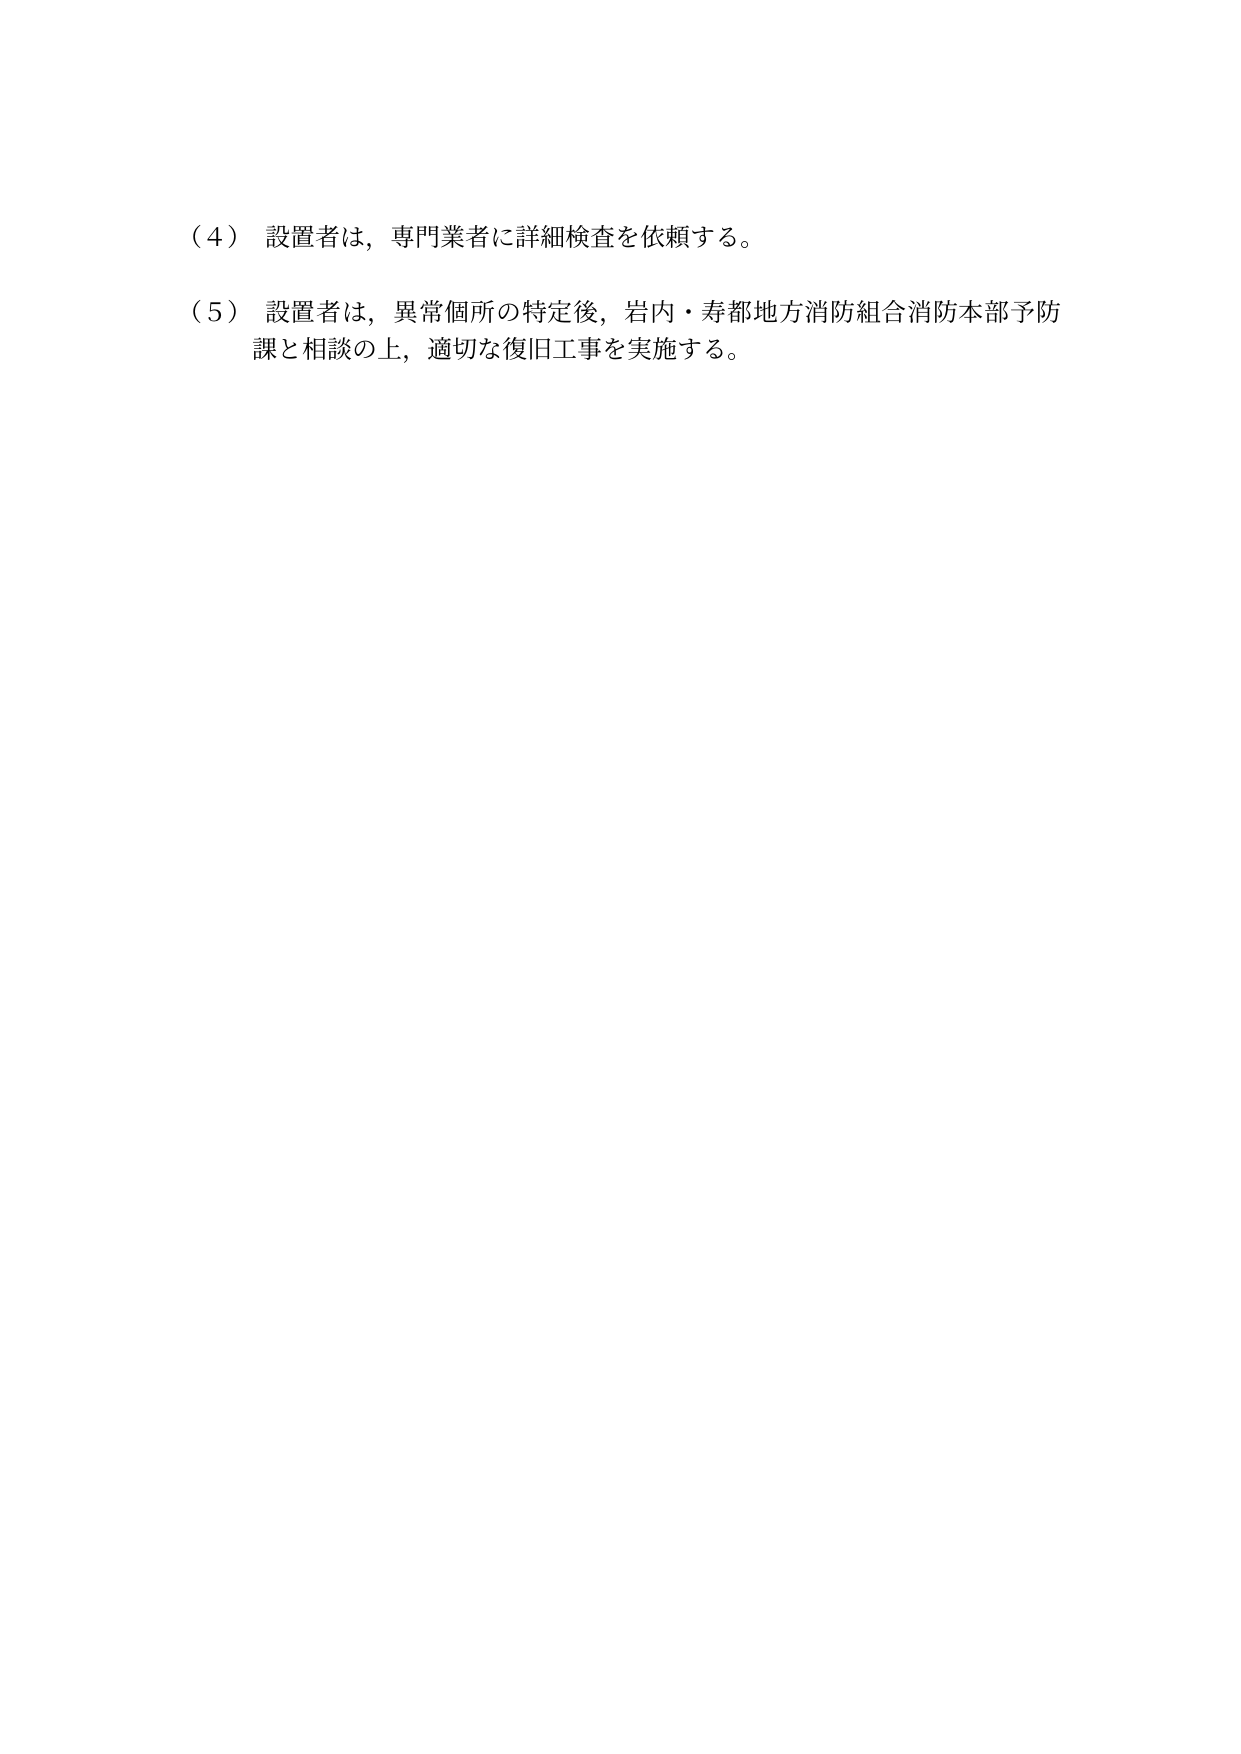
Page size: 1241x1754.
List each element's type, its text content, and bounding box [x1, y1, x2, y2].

list 設置者は，異常個所の特定後，岩内・寿都地方消防組合消防本部予防課と相談の上，適切な復旧工事を実施する。 [177, 292, 1063, 367]
list 設置者は，専門業者に詳細検査を依頼する。 [177, 217, 1063, 254]
